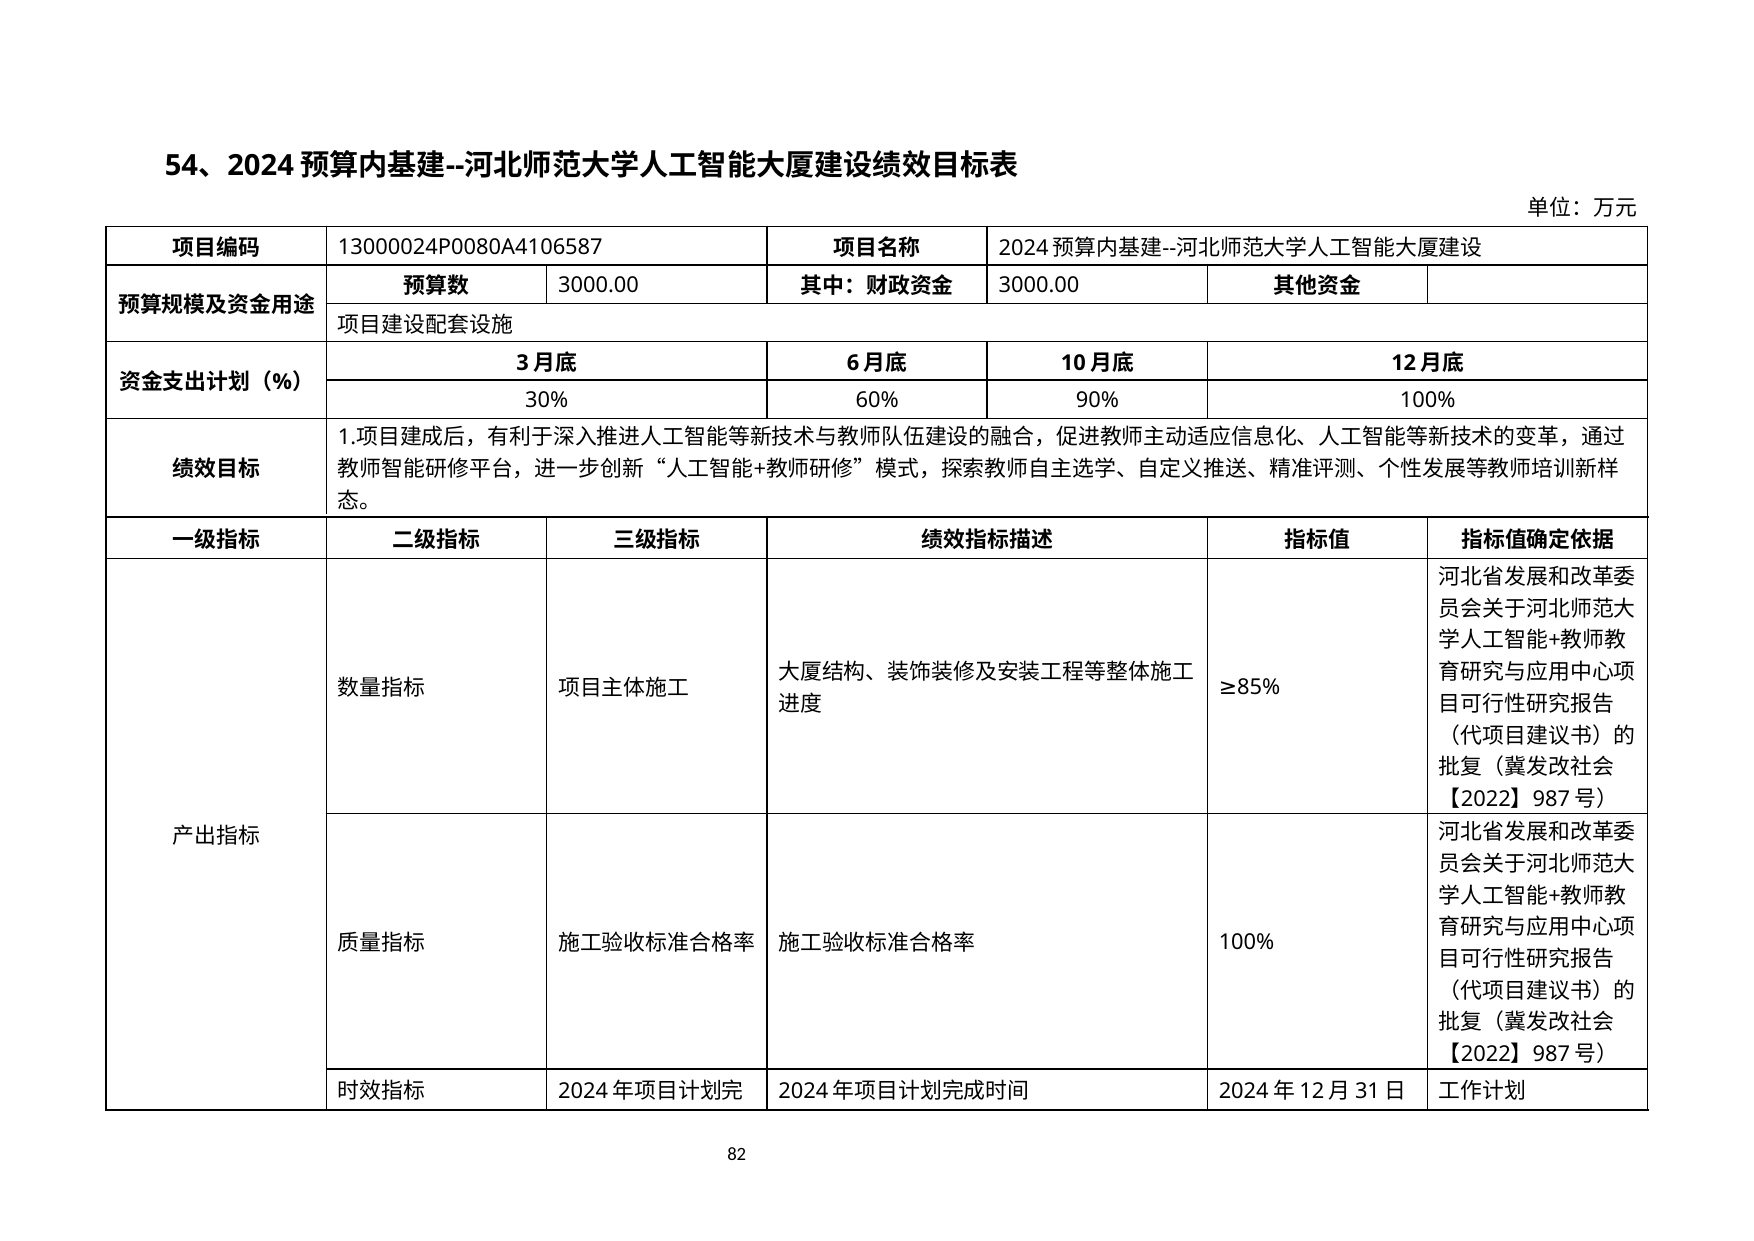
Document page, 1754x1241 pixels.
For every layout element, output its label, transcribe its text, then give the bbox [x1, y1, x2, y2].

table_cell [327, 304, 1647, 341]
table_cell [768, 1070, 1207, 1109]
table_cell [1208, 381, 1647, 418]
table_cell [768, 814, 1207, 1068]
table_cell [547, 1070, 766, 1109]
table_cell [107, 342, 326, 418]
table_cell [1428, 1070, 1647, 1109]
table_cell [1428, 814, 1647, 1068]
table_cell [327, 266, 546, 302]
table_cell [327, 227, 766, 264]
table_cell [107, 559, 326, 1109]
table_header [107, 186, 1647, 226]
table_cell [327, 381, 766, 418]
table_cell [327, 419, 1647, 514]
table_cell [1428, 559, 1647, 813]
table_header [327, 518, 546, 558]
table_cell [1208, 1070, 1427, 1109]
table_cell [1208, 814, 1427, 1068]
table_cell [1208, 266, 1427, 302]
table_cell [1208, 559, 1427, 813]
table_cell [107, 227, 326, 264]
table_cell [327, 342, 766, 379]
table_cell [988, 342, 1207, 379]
text 54、2024预算内基建--河北师范大学人工智能大厦建设绩效目标表 [106, 142, 1648, 184]
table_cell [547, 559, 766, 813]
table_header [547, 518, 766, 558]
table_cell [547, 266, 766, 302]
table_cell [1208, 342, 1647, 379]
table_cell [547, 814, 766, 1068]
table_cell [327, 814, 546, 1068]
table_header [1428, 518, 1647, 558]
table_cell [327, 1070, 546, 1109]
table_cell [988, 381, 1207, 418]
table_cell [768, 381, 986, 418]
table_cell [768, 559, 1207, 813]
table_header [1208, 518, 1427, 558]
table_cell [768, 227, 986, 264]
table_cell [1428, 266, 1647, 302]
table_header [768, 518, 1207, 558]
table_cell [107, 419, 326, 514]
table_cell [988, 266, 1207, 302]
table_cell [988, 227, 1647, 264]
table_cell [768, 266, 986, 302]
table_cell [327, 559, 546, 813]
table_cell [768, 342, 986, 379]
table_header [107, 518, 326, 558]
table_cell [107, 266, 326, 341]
